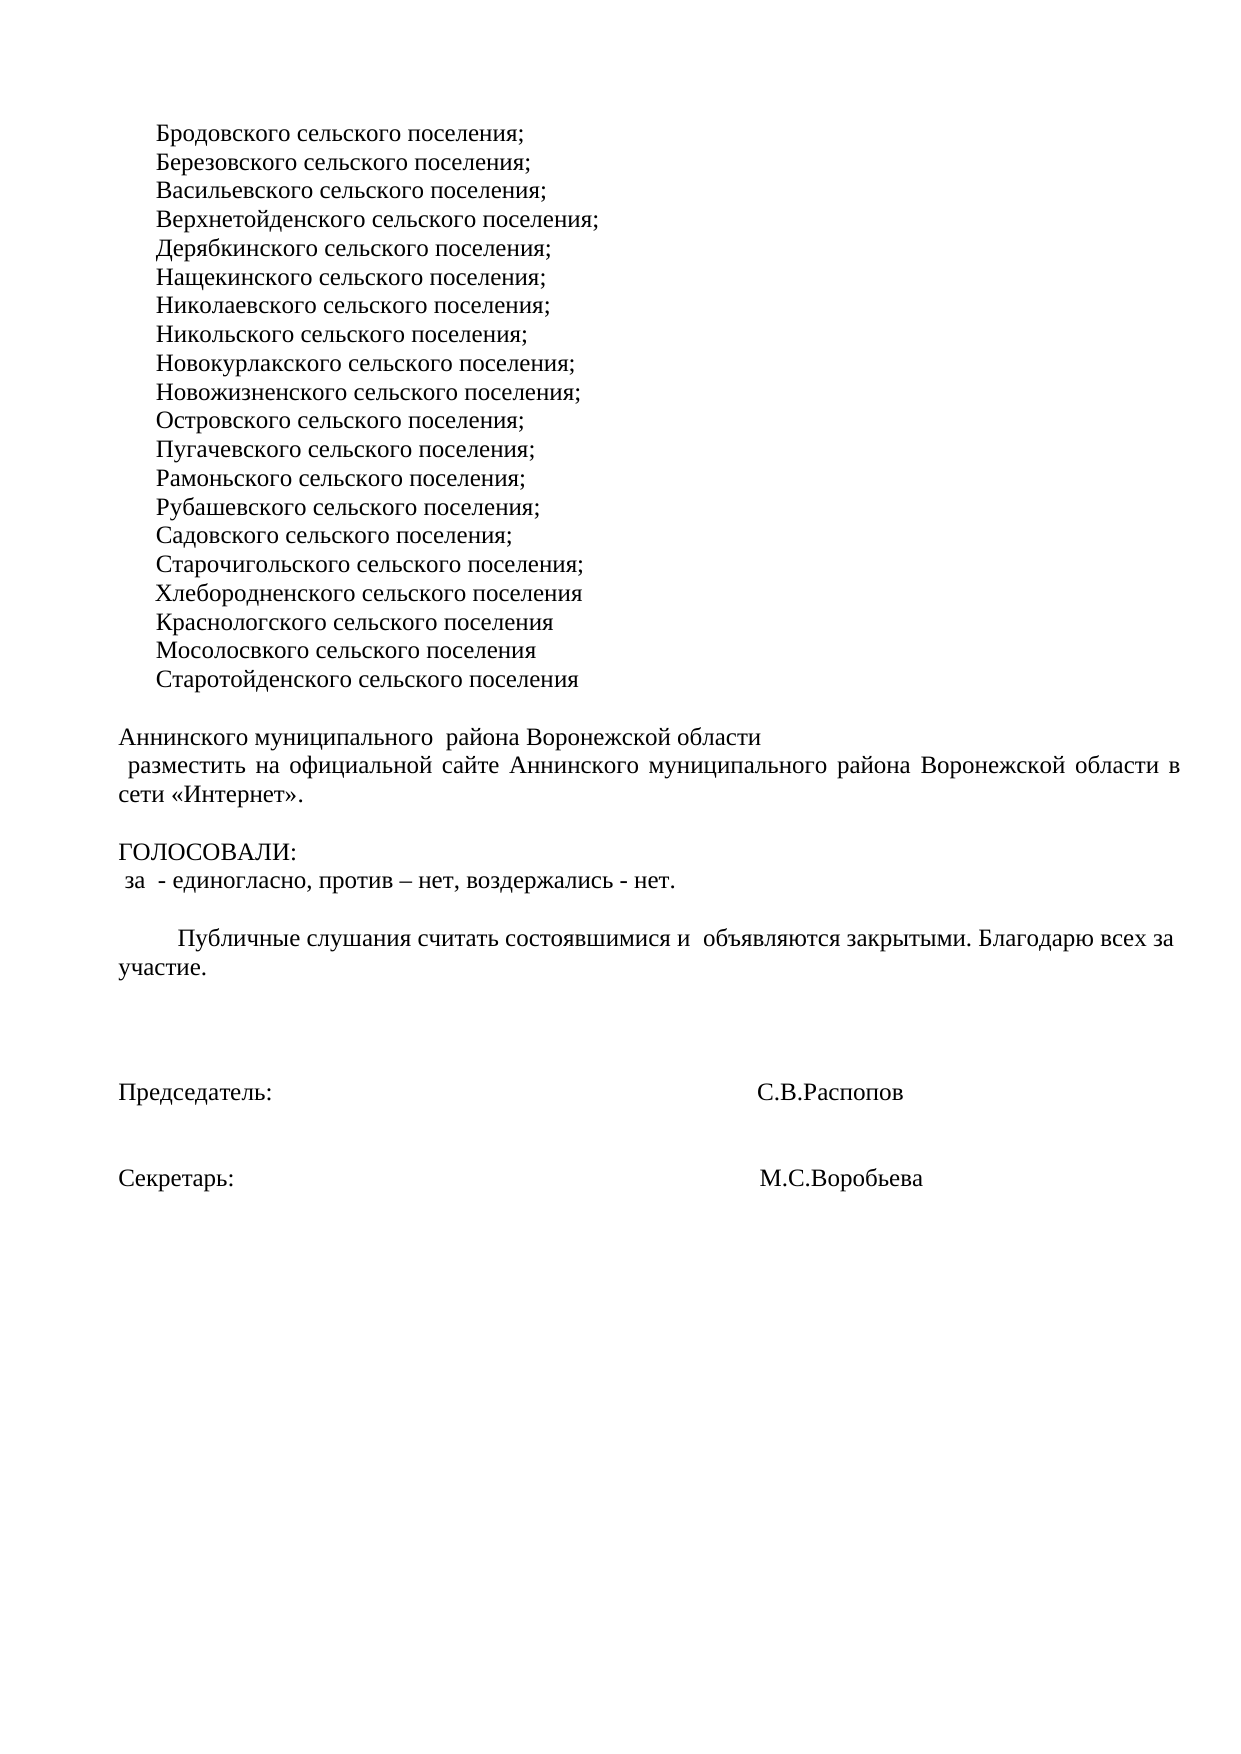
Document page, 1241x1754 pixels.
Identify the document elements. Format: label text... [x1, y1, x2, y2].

text Рубашевского сельского поселения; [156, 492, 1181, 521]
text Рамоньского сельского поселения; [156, 463, 1181, 492]
text Садовского сельского поселения; [156, 521, 1181, 549]
text за - единогласно, против – нет, воздержались - нет. [118, 866, 1181, 894]
text Нащекинского сельского поселения; [156, 262, 1181, 291]
text Секретарь: М.С.Воробьева [118, 1163, 1181, 1192]
text Бродовского сельского поселения; [156, 118, 1181, 147]
text Мосолосвкого сельского поселения [118, 636, 1181, 664]
text Верхнетойденского сельского поселения; [156, 204, 1181, 233]
text Старотойденского сельского поселения [118, 664, 1181, 693]
text Островского сельского поселения; [156, 406, 1181, 434]
text Березовского сельского поселения; [156, 147, 1181, 176]
text Васильевского сельского поселения; [156, 176, 1181, 204]
text Николаевского сельского поселения; [156, 291, 1181, 319]
text ГОЛОСОВАЛИ: [118, 837, 1181, 866]
text Пугачевского сельского поселения; [156, 434, 1181, 463]
text Старочигольского сельского поселения; [156, 549, 1181, 578]
text Дерябкинского сельского поселения; [156, 233, 1181, 262]
text Аннинского муниципального района Воронежской области [118, 722, 1181, 751]
text разместить на официальной сайте Аннинского муниципального района Воронежской области в сети «Интернет». [118, 751, 1181, 808]
text Хлебородненского сельского поселения [118, 578, 1181, 607]
text Новожизненского сельского поселения; [156, 377, 1181, 406]
subtitle Председатель: С.В.Распопов [118, 1077, 1181, 1106]
text Краснологского сельского поселения [118, 607, 1181, 636]
text Публичные слушания считать состоявшимися и объявляются закрытыми. Благодарю всех за участие. [118, 923, 1181, 1009]
text Никольского сельского поселения; [156, 319, 1181, 348]
text Новокурлакского сельского поселения; [156, 348, 1181, 377]
